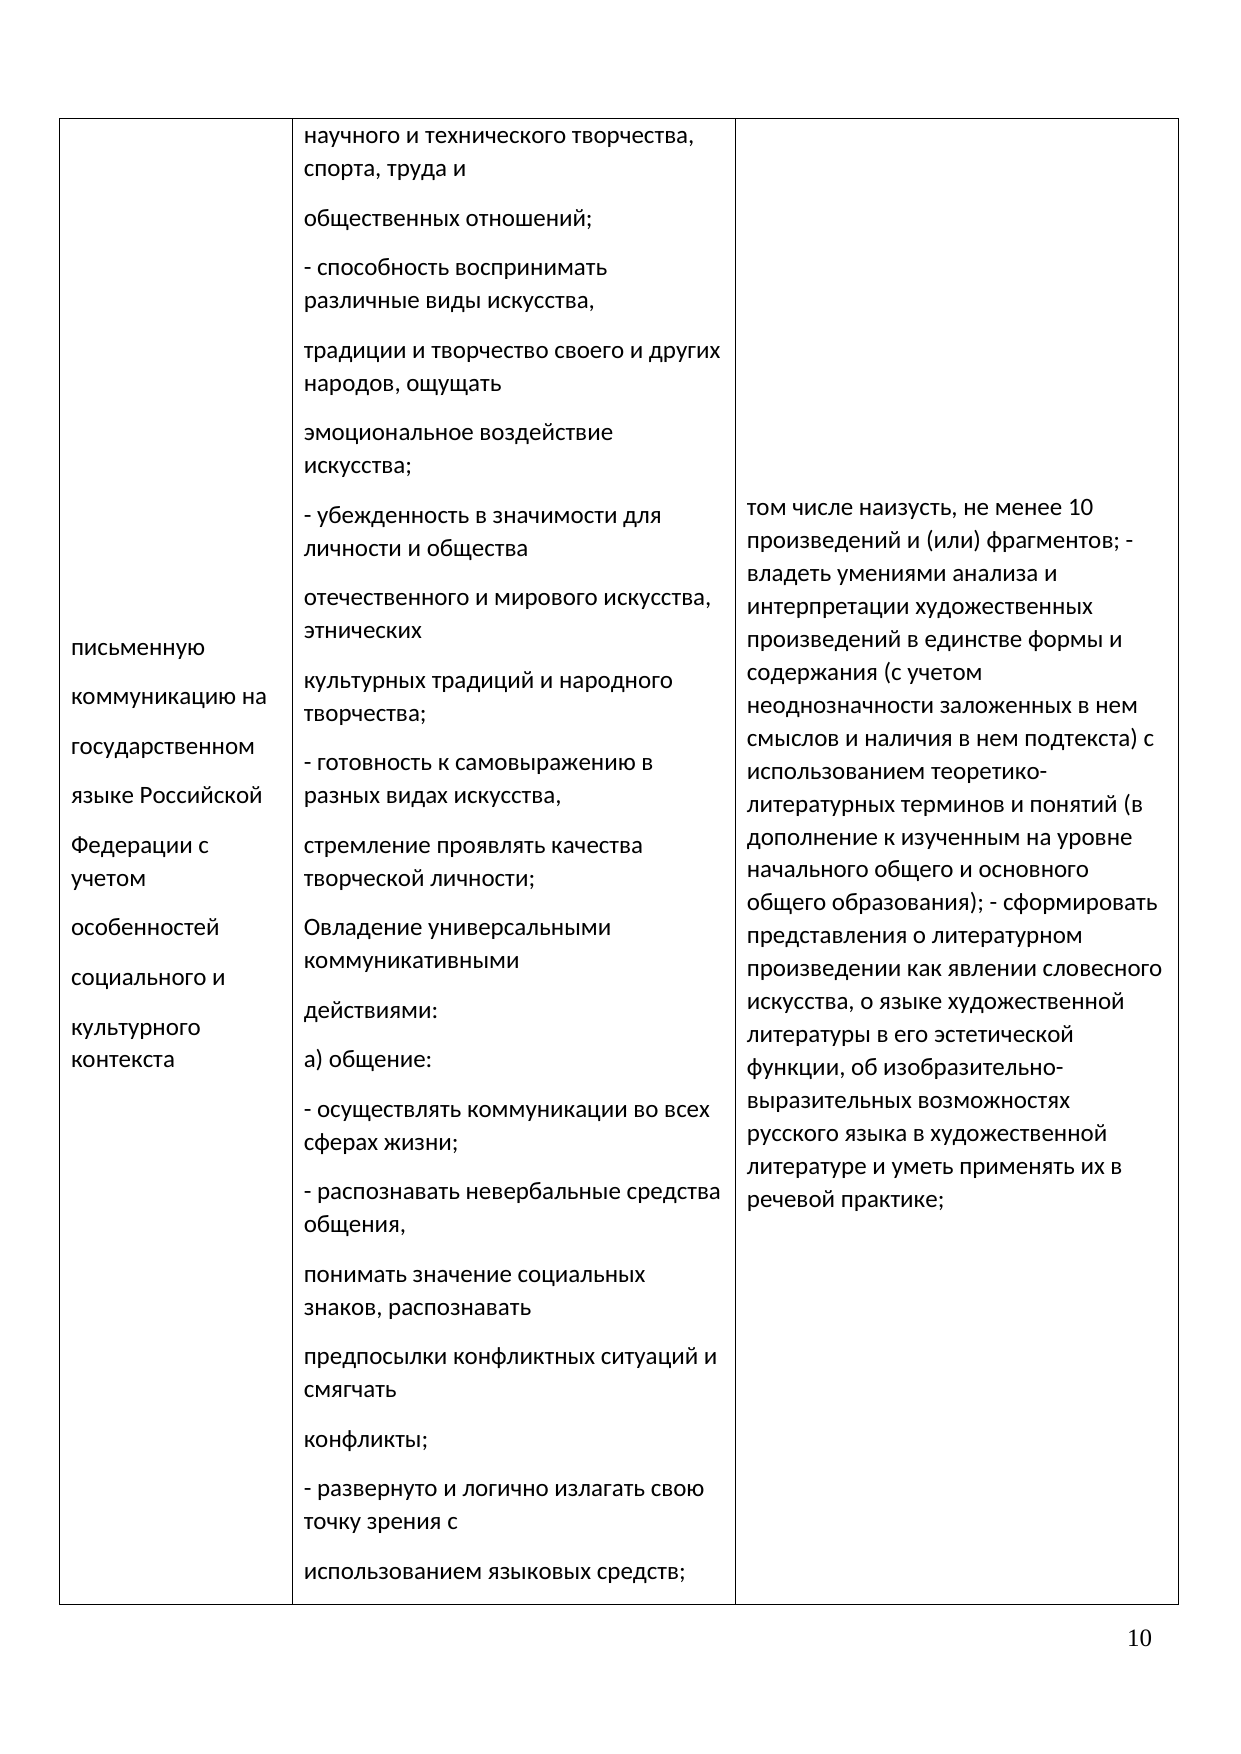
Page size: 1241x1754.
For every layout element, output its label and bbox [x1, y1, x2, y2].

table_cell [736, 119, 1178, 1604]
table_cell [60, 119, 292, 1604]
table_cell [293, 119, 735, 1604]
